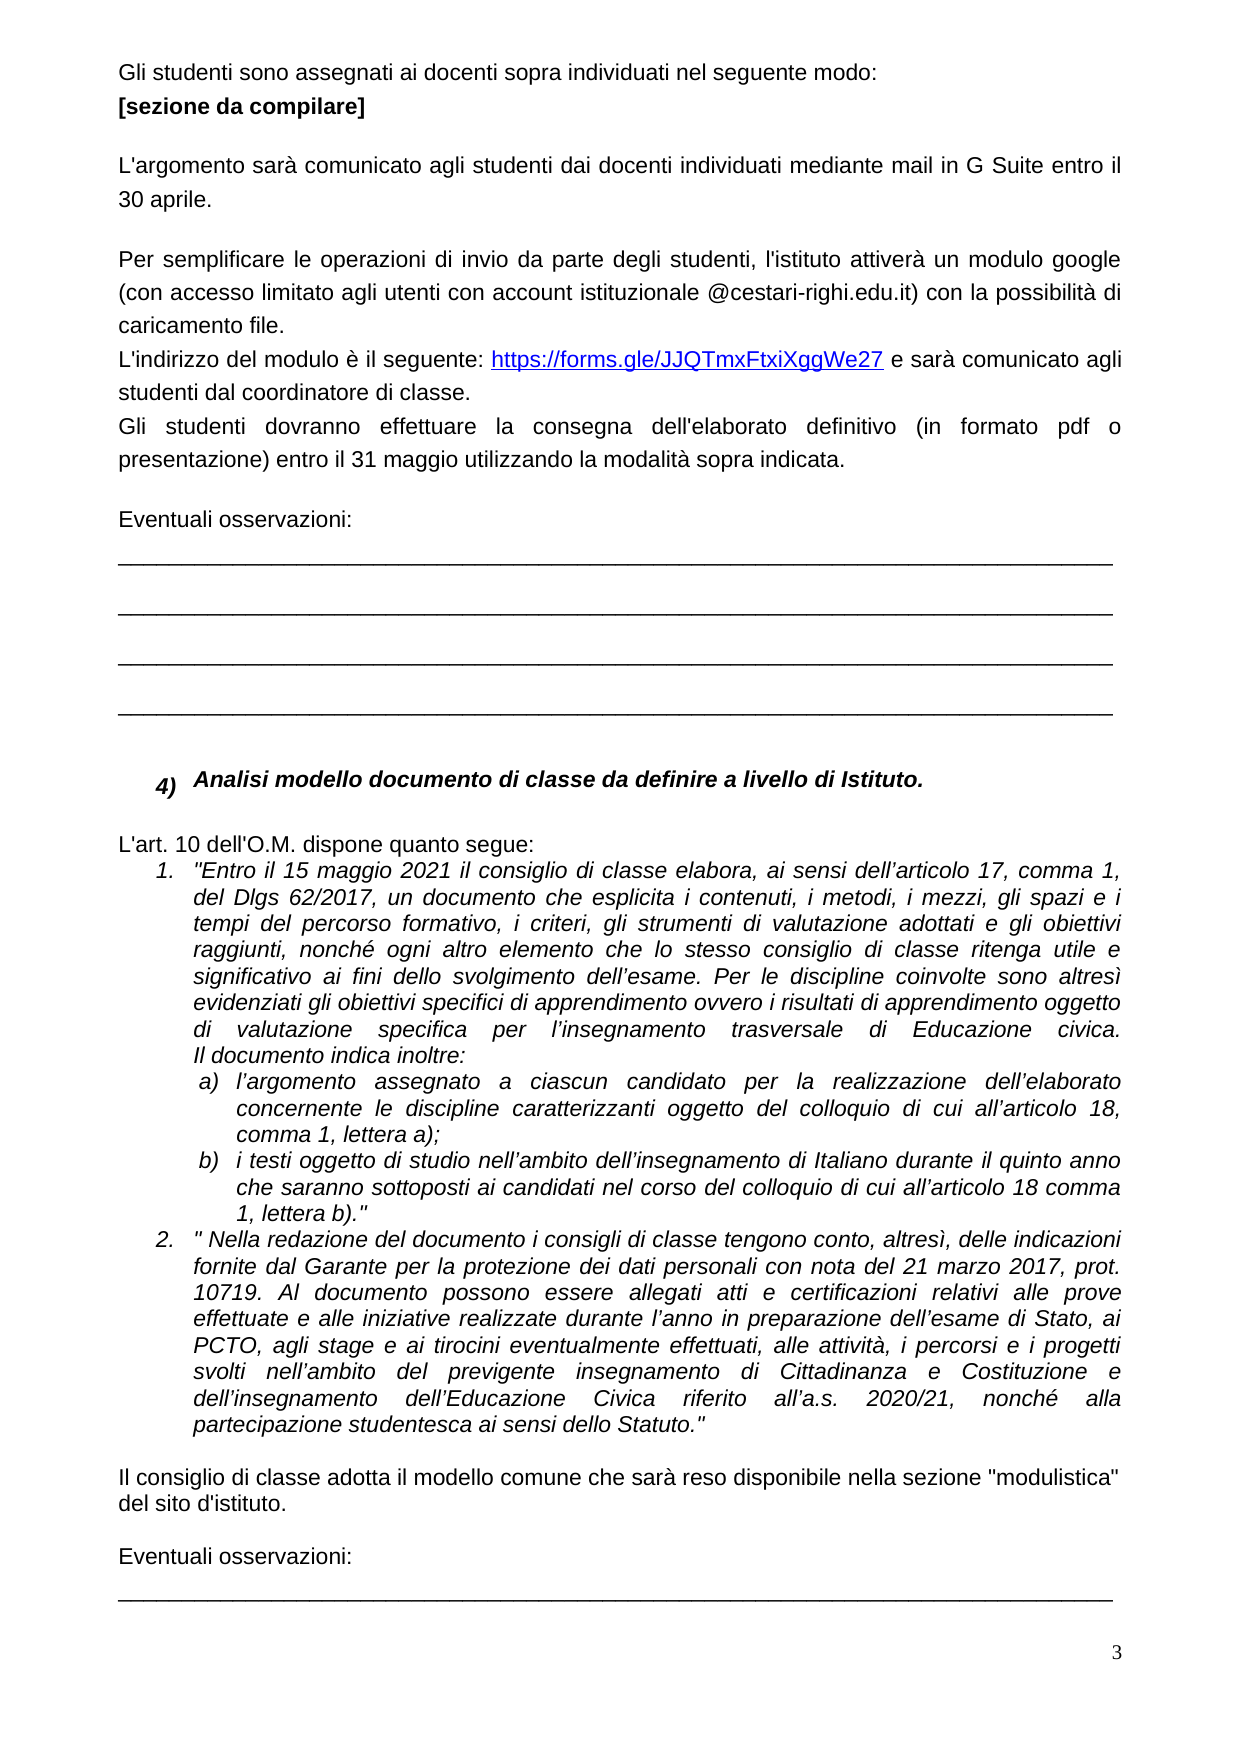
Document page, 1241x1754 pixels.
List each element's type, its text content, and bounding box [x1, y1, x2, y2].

list l’argomento assegnato a ciascun candidato per la realizzazione dell’elaborato concernente le discipline caratterizzanti oggetto del colloquio di cui all’articolo 18, comma 1, lettera a); [199, 1068, 1122, 1147]
text Eventuali osservazioni: [118, 1543, 1122, 1576]
text Eventuali osservazioni: [118, 506, 1122, 539]
list "Entro il 15 maggio 2021 il consiglio di classe elabora, ai sensi dell’articolo 17, comma 1, del Dlgs 62/2017, un documento che esplicita i contenuti, i metodi, i mezzi, gli spazi e i tempi del percorso formativo, i criteri, gli strumenti di valutazione adottati e gli obiettivi raggiunti, nonché ogni altro elemento che lo stesso consiglio di classe ritenga utile e significativo ai fini dello svolgimento dell’esame. Per le discipline coinvolte sono altresì evidenziati gli obiettivi specifici di apprendimento ovvero i risultati di apprendimento oggetto di valutazione specifica per l’insegnamento trasversale di Educazione civica. Il documento indica inoltre: [156, 857, 1122, 1068]
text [118, 93, 1122, 126]
text Gli studenti dovranno effettuare la consegna dell'elaborato definitivo (in formato pdf o presentazione) entro il 31 maggio utilizzando la modalità sopra indicata. [118, 413, 1122, 480]
list Analisi modello documento di classe da definire a livello di Istituto. [156, 766, 1122, 800]
text Per semplificare le operazioni di invio da parte degli studenti, l'istituto attiverà un modulo google (con accesso limitato agli utenti con account istituzionale @cestari-righi.edu.it) con la possibilità di caricamento file. [118, 246, 1122, 346]
text L'argomento sarà comunicato agli studenti dai docenti individuati mediante mail in G Suite entro il 30 aprile. [118, 152, 1122, 219]
text L'indirizzo del modulo è il seguente: https://forms.gle/JJQTmxFtxiXggWe27 e sarà comunicato agli studenti dal coordinatore di classe. [118, 346, 1122, 413]
list i testi oggetto di studio nell’ambito dell’insegnamento di Italiano durante il quinto anno che saranno sottoposti ai candidati nel corso del colloquio di cui all’articolo 18 comma 1, lettera b)." [199, 1147, 1122, 1226]
text Il consiglio di classe adotta il modello comune che sarà reso disponibile nella sezione "modulistica" del sito d'istituto. [118, 1463, 1122, 1516]
list " Nella redazione del documento i consigli di classe tengono conto, altresì, delle indicazioni fornite dal Garante per la protezione dei dati personali con nota del 21 marzo 2017, prot. 10719. Al documento possono essere allegati atti e certificazioni relativi alle prove effettuate e alle iniziative realizzate durante l’anno in preparazione dell’esame di Stato, ai PCTO, agli stage e ai tirocini eventualmente effettuati, alle attività, i percorsi e i progetti svolti nell’ambito del previgente insegnamento di Cittadinanza e Costituzione e dell’insegnamento dell’Educazione Civica riferito all’a.s. 2020/21, nonché alla partecipazione studentesca ai sensi dello Statuto." [156, 1226, 1122, 1437]
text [118, 1576, 1122, 1602]
text L'art. 10 dell'O.M. dispone quanto segue: [118, 831, 1122, 857]
text Gli studenti sono assegnati ai docenti sopra individuati nel seguente modo: [118, 59, 1122, 93]
